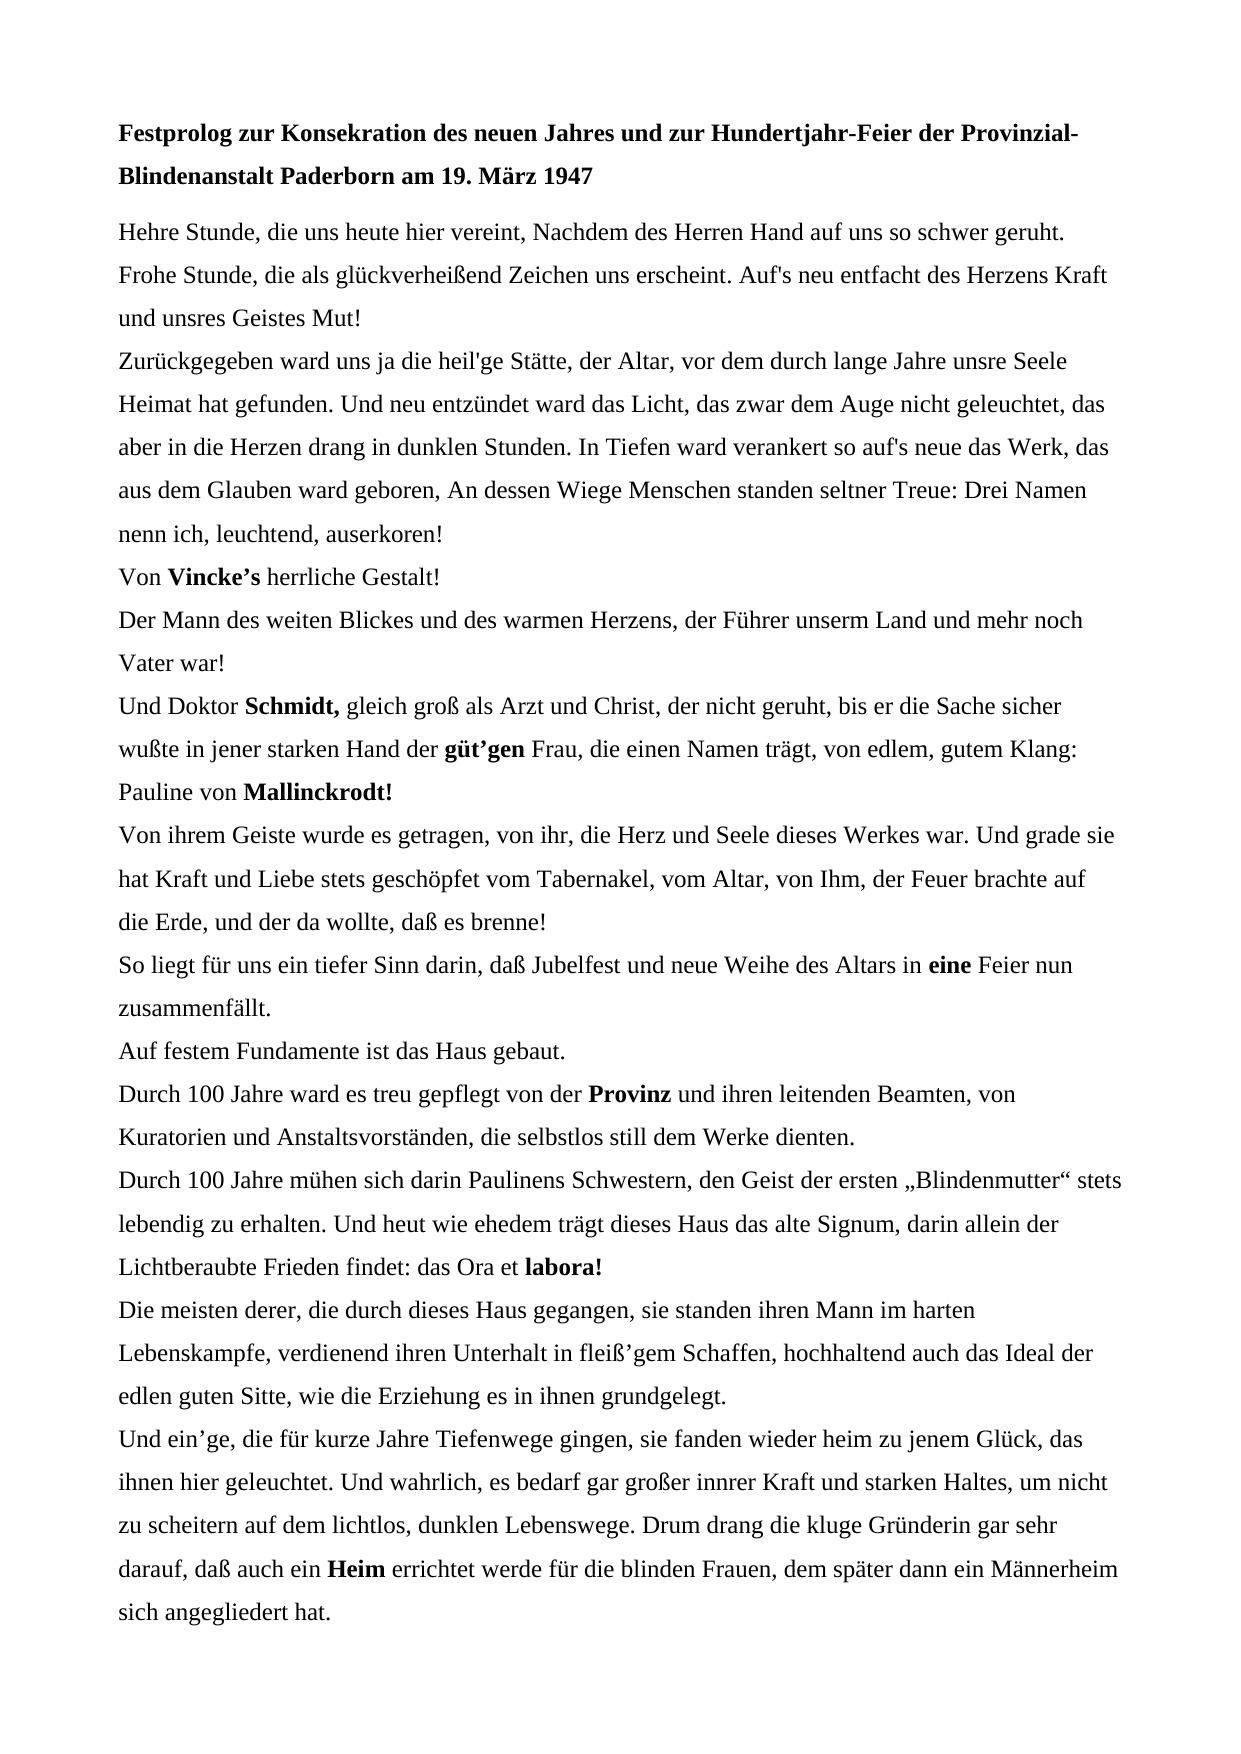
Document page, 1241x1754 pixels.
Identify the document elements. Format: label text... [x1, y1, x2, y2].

text Von Vincke’s herrliche Gestalt! [260, 562, 1122, 591]
text Durch 100 Jahre ward es treu gepflegt von der Provinz und ihren leitenden Beamten, von Kuratorien und Anstaltsvorständen, die selbstlos still dem Werke dienten. [118, 1079, 1122, 1151]
text Und Doktor Schmidt, gleich groß als Arzt und Christ, der nicht geruht, bis er die Sache sicher wußte in jener starken Hand der güt’gen Frau, die einen Namen trägt, von edlem, gutem Klang: [118, 691, 1122, 763]
text Durch 100 Jahre mühen sich darin Paulinens Schwestern, den Geist der ersten „Blindenmutter“ stets lebendig zu erhalten. Und heut wie ehedem trägt dieses Haus das alte Signum, darin allein der Lichtberaubte Frieden findet: das Ora et labora! [118, 1166, 1122, 1281]
text Hehre Stunde, die uns heute hier vereint, Nachdem des Herren Hand auf uns so schwer geruht. [118, 217, 1122, 246]
text Zurückgegeben ward uns ja die heil'ge Stätte, der Altar, vor dem durch lange Jahre unsre Seele Heimat hat gefunden. Und neu entzündet ward das Licht, das zwar dem Auge nicht geleuchtet, das aber in die Herzen drang in dunklen Stunden. In Tiefen ward verankert so auf's neue das Werk, das aus dem Glauben ward geboren, An dessen Wiege Menschen standen seltner Treue: Drei Namen nenn ich, leuchtend, auserkoren! [118, 346, 1122, 547]
text Die meisten derer, die durch dieses Haus gegangen, sie standen ihren Mann im harten Lebenskampfe, verdienend ihren Unterhalt in fleiß’gem Schaffen, hochhaltend auch das Ideal der edlen guten Sitte, wie die Erziehung es in ihnen grundgelegt. [118, 1295, 1122, 1410]
text Und ein’ge, die für kurze Jahre Tiefenwege gingen, sie fanden wieder heim zu jenem Glück, das ihnen hier geleuchtet. Und wahrlich, es bedarf gar großer innrer Kraft und starken Haltes, um nicht zu scheitern auf dem lichtlos, dunklen Lebenswege. Drum drang die kluge Gründerin gar sehr darauf, daß auch ein Heim errichtet werde für die blinden Frauen, dem später dann ein Männerheim sich angegliedert hat. [118, 1424, 1122, 1626]
text Von ihrem Geiste wurde es getragen, von ihr, die Herz und Seele dieses Werkes war. Und grade sie hat Kraft und Liebe stets geschöpfet vom Tabernakel, vom Altar, von Ihm, der Feuer brachte auf die Erde, und der da wollte, daß es brenne! [118, 821, 1122, 936]
text Auf festem Fundamente ist das Haus gebaut. [118, 1036, 1122, 1065]
text Frohe Stunde, die als glückverheißend Zeichen uns erscheint. Auf's neu entfacht des Herzens Kraft und unsres Geistes Mut! [118, 260, 1122, 332]
text Der Mann des weiten Blickes und des warmen Herzens, der Führer unserm Land und mehr noch Vater war! [118, 605, 1122, 677]
subtitle Festprolog zur Konsekration des neuen Jahres und zur Hundertjahr-Feier der Provinzial-Blindenanstalt Paderborn am 19. März 1947 [118, 118, 1122, 190]
text So liegt für uns ein tiefer Sinn darin, daß Jubelfest und neue Weihe des Altars in eine Feier nun zusammenfällt. [118, 950, 1122, 1022]
text Pauline von Mallinckrodt! [118, 777, 1122, 806]
